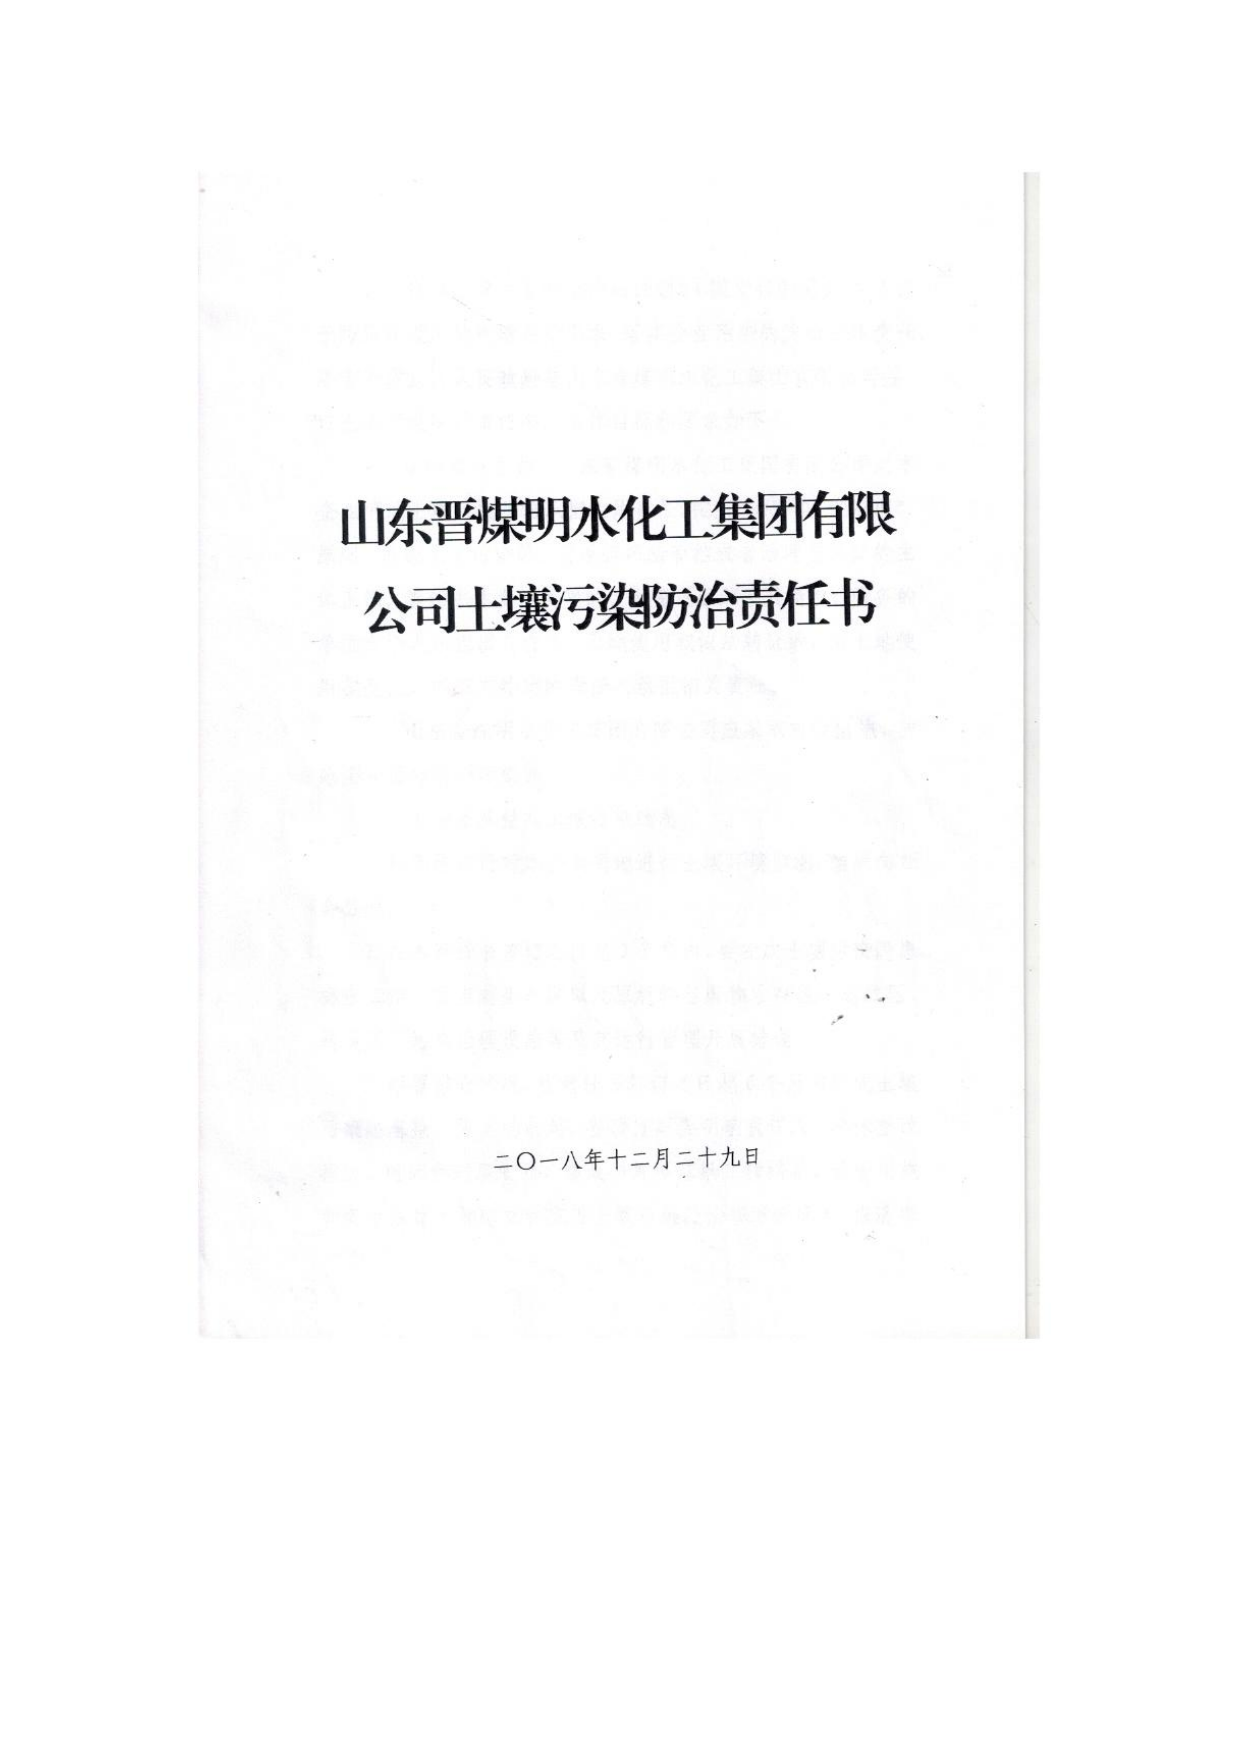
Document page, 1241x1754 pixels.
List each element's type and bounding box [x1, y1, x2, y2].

picture [187, 162, 1053, 1352]
